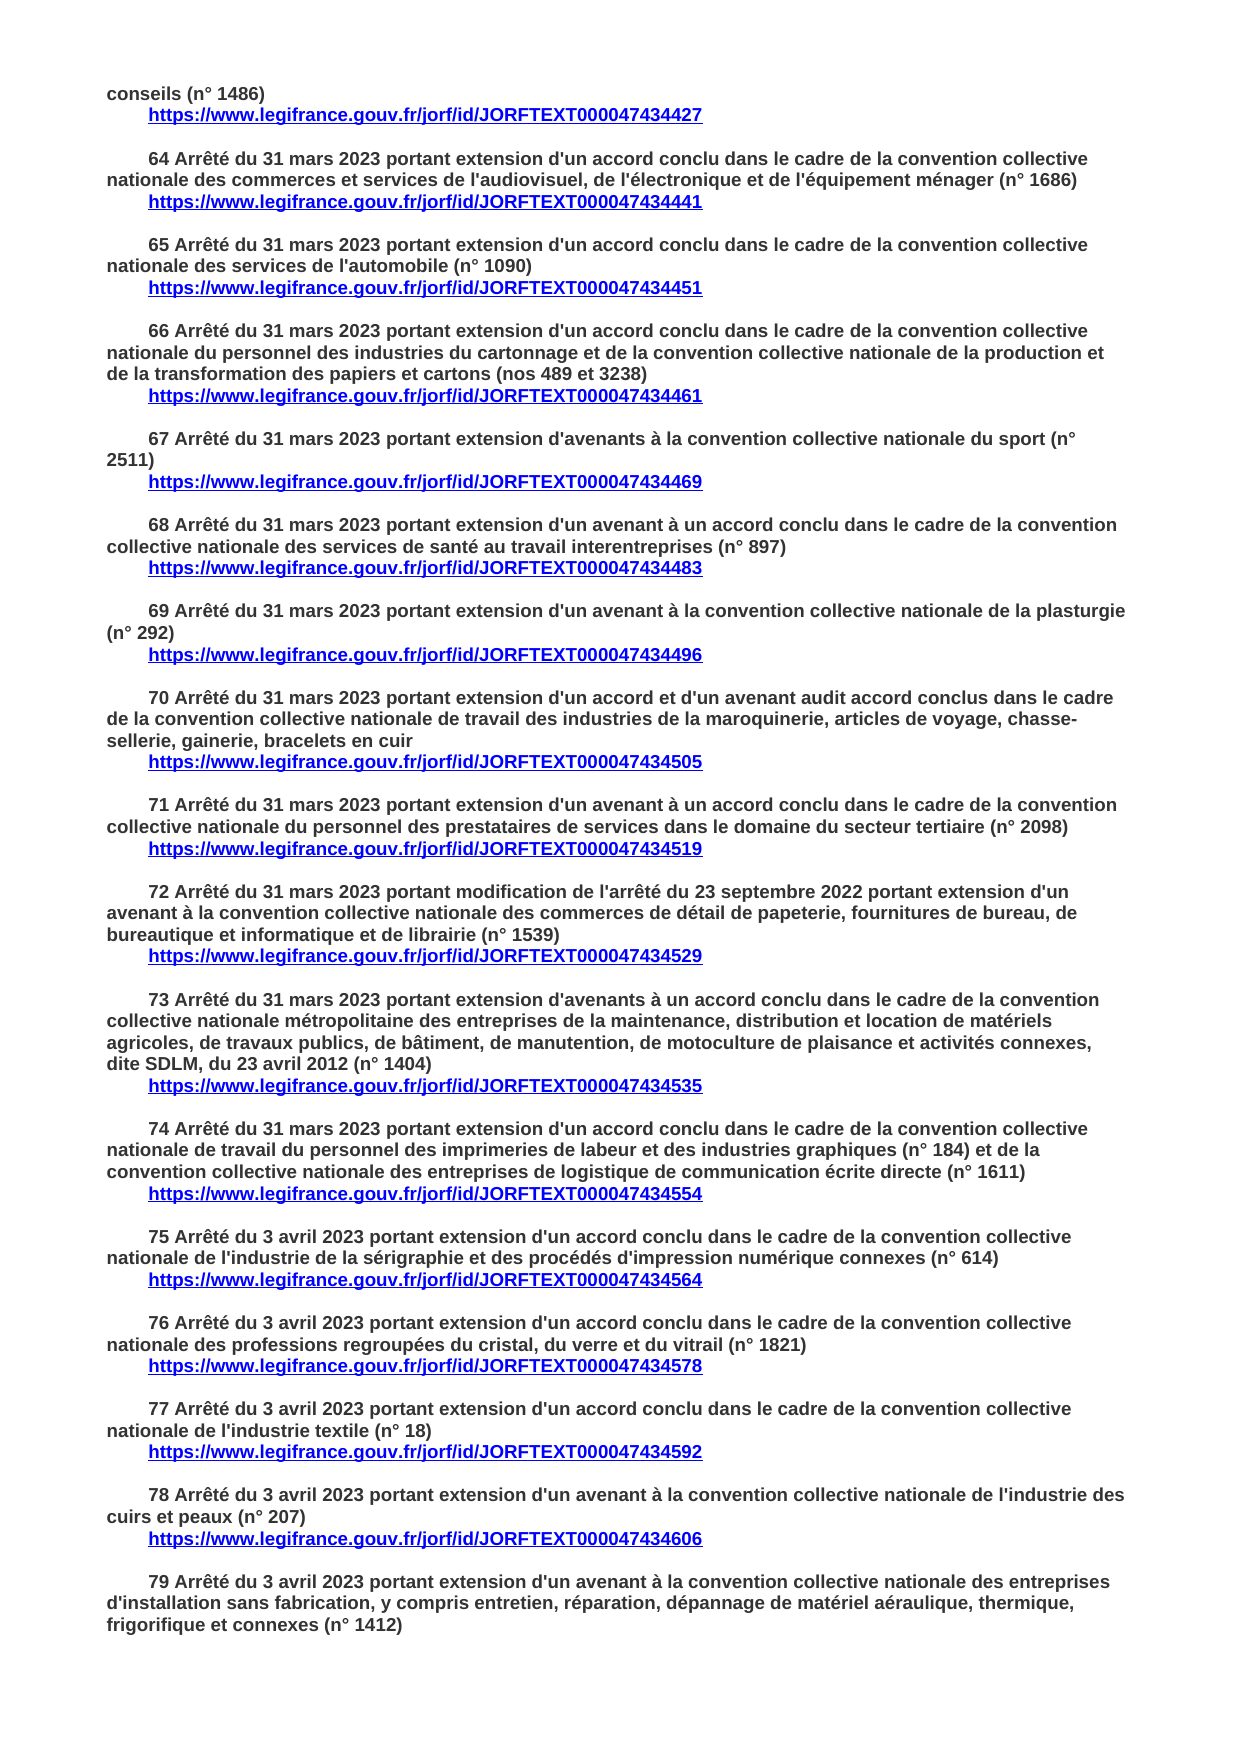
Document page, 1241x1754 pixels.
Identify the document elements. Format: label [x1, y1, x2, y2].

text [106, 83, 1128, 1635]
